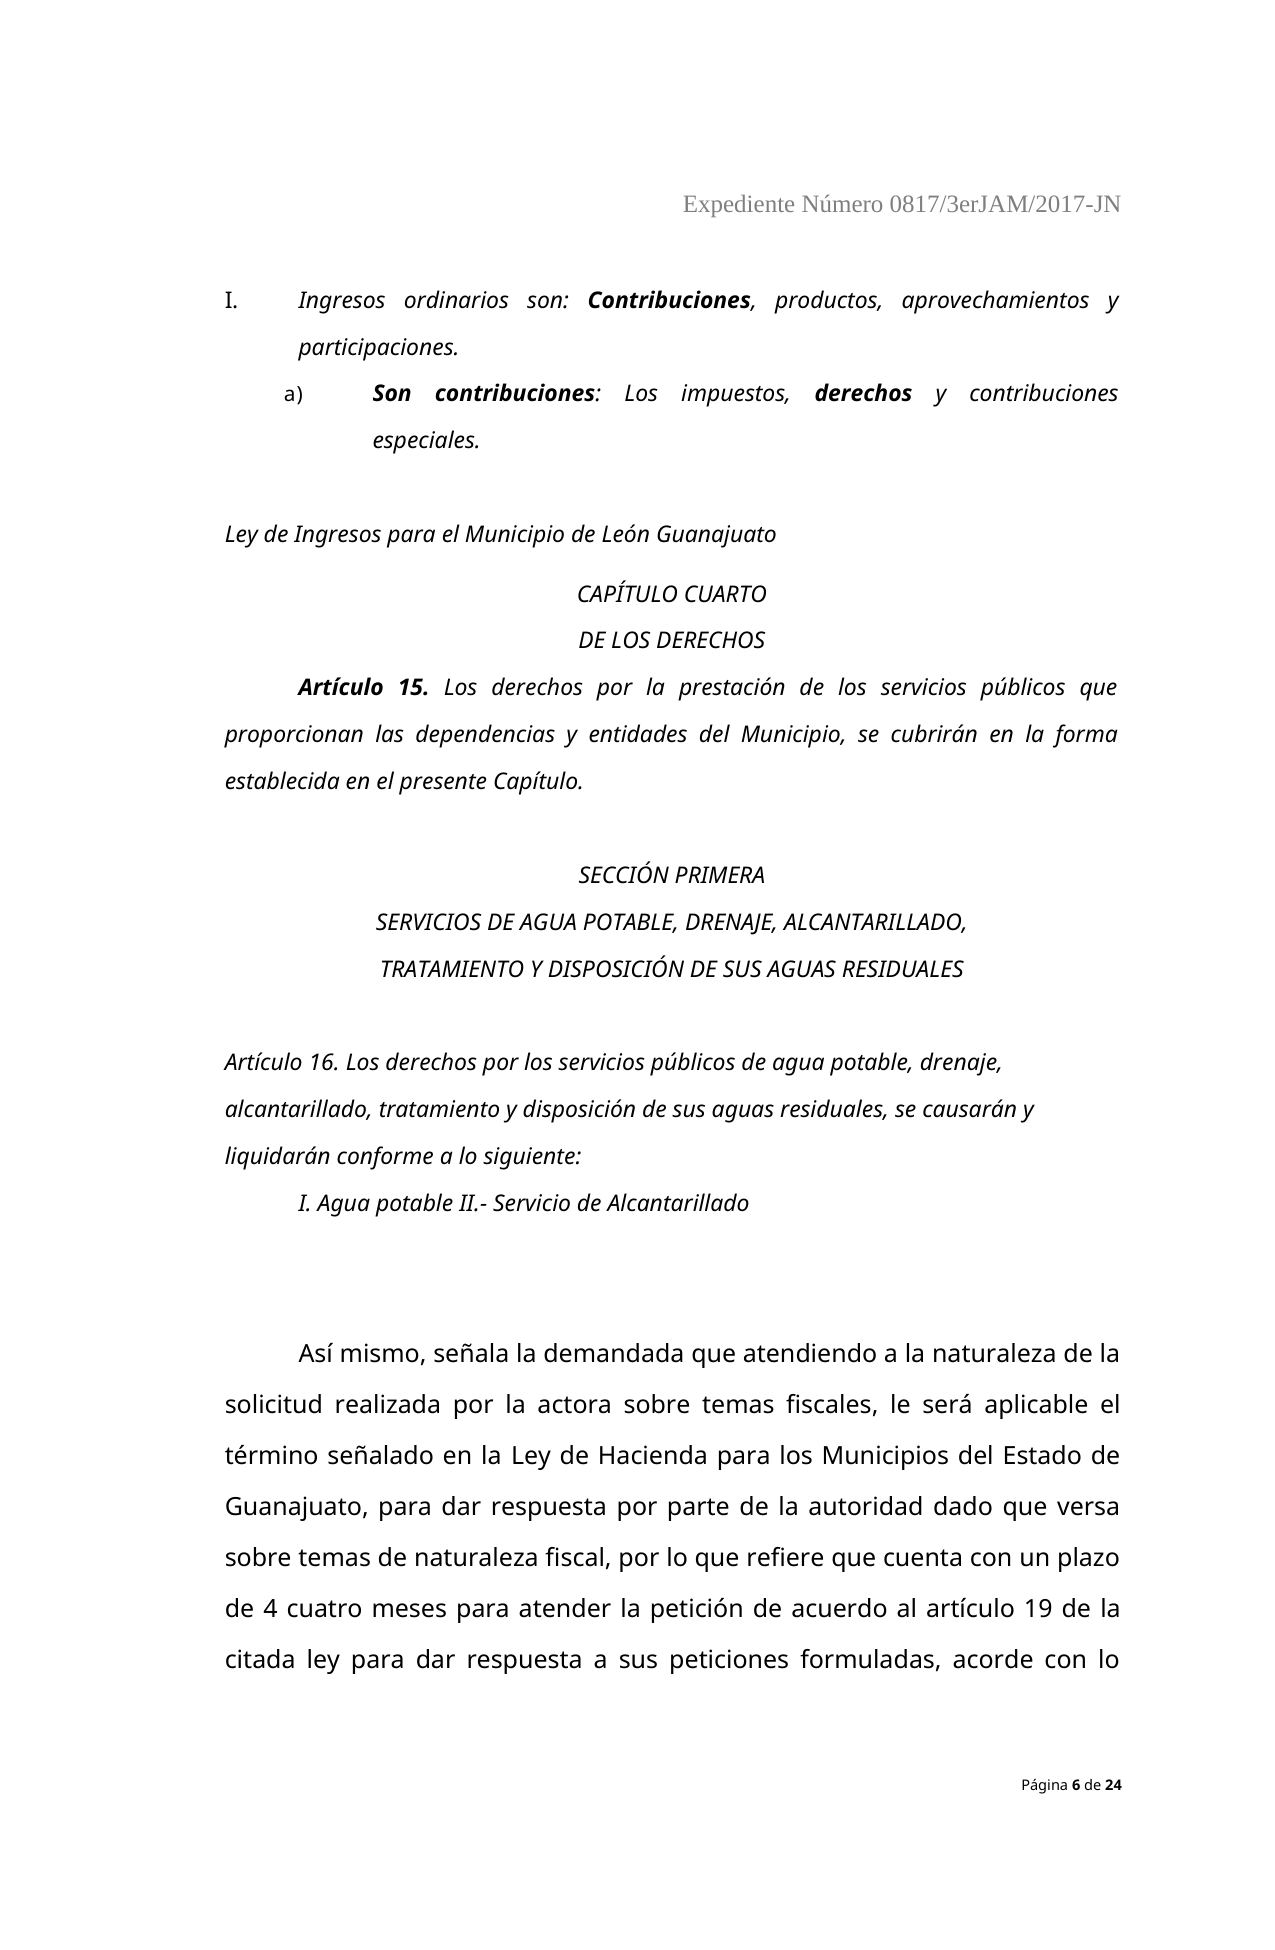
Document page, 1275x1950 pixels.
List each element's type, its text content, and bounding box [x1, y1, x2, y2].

text DE LOS DERECHOS [224, 624, 1121, 656]
text Artículo 16. Los derechos por los servicios públicos de agua potable, drenaje, alcantarillado, tratamiento y disposición de sus aguas residuales, se causarán y liquidarán conforme a lo siguiente: [224, 1046, 1121, 1171]
text Ley de Ingresos para el Municipio de León Guanajuato [224, 518, 1121, 549]
text CAPÍTULO CUARTO [224, 578, 1121, 609]
text SERVICIOS DE AGUA POTABLE, DRENAJE, ALCANTARILLADO, [224, 906, 1121, 937]
list Son contribuciones: Los impuestos, derechos y contribuciones especiales. [283, 377, 1121, 455]
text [224, 1336, 1121, 1676]
text SECCIÓN PRIMERA [224, 859, 1121, 890]
text I. Agua potable II.- Servicio de Alcantarillado [224, 1187, 1121, 1218]
list Ingresos ordinarios son: Contribuciones, productos, aprovechamientos y participaciones. [224, 283, 1121, 362]
text Artículo 15. Los derechos por la prestación de los servicios públicos que proporcionan las dependencias y entidades del Municipio, se cubrirán en la forma establecida en el presente Capítulo. [224, 671, 1121, 796]
text TRATAMIENTO Y DISPOSICIÓN DE SUS AGUAS RESIDUALES [224, 953, 1121, 984]
